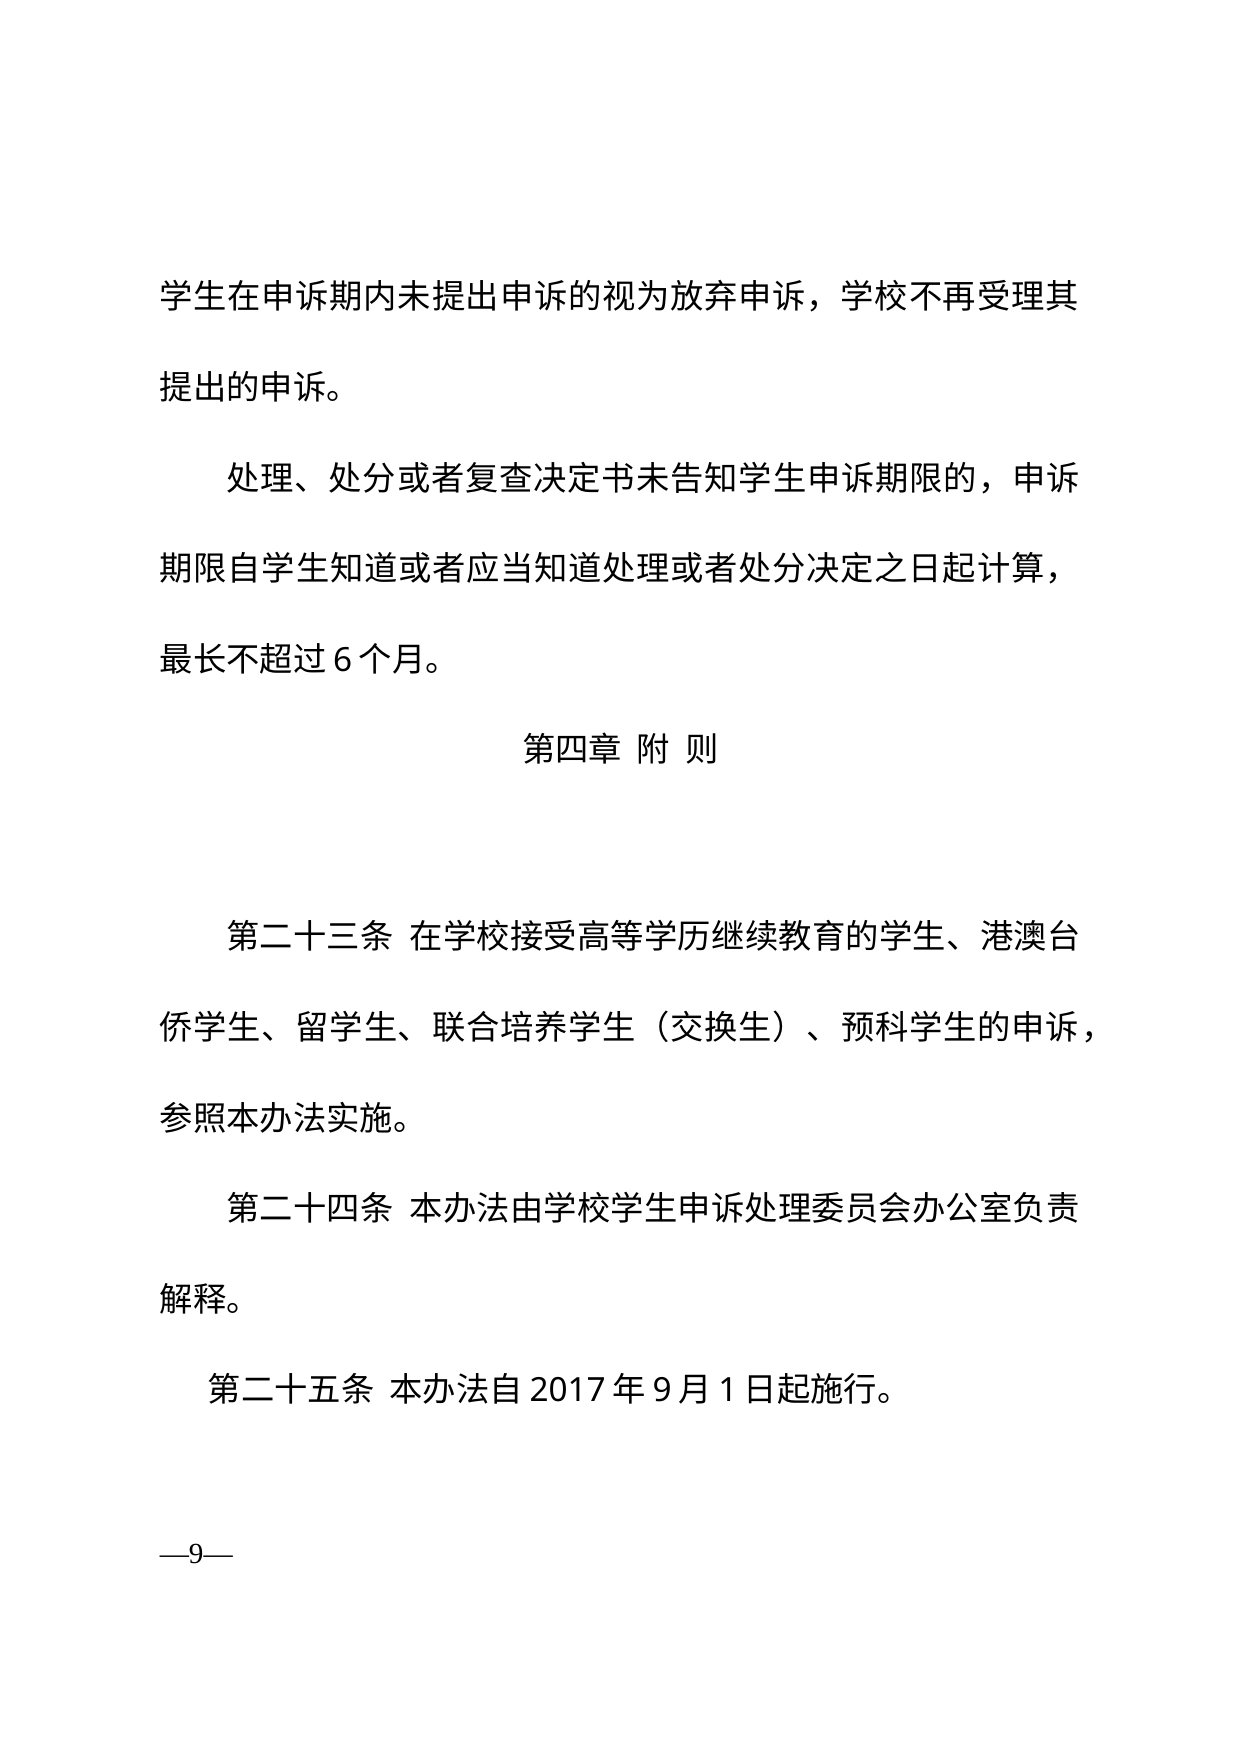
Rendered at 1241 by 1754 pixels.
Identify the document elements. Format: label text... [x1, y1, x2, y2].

text 第二十三条 在学校接受高等学历继续教育的学生、港澳台侨学生、留学生、联合培养学生（交换生）、预科学生的申诉，参照本办法实施。 [159, 889, 1081, 1161]
text 处理、处分或者复查决定书未告知学生申诉期限的，申诉期限自学生知道或者应当知道处理或者处分决定之日起计算，最长不超过6个月。 [159, 430, 1081, 702]
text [159, 249, 1081, 430]
text 第二十五条 本办法自2017年9月1日起施行。 [159, 1342, 1081, 1433]
text 第二十四条 本办法由学校学生申诉处理委员会办公室负责解释。 [159, 1161, 1081, 1342]
text 第四章 附 则 [159, 702, 1081, 793]
